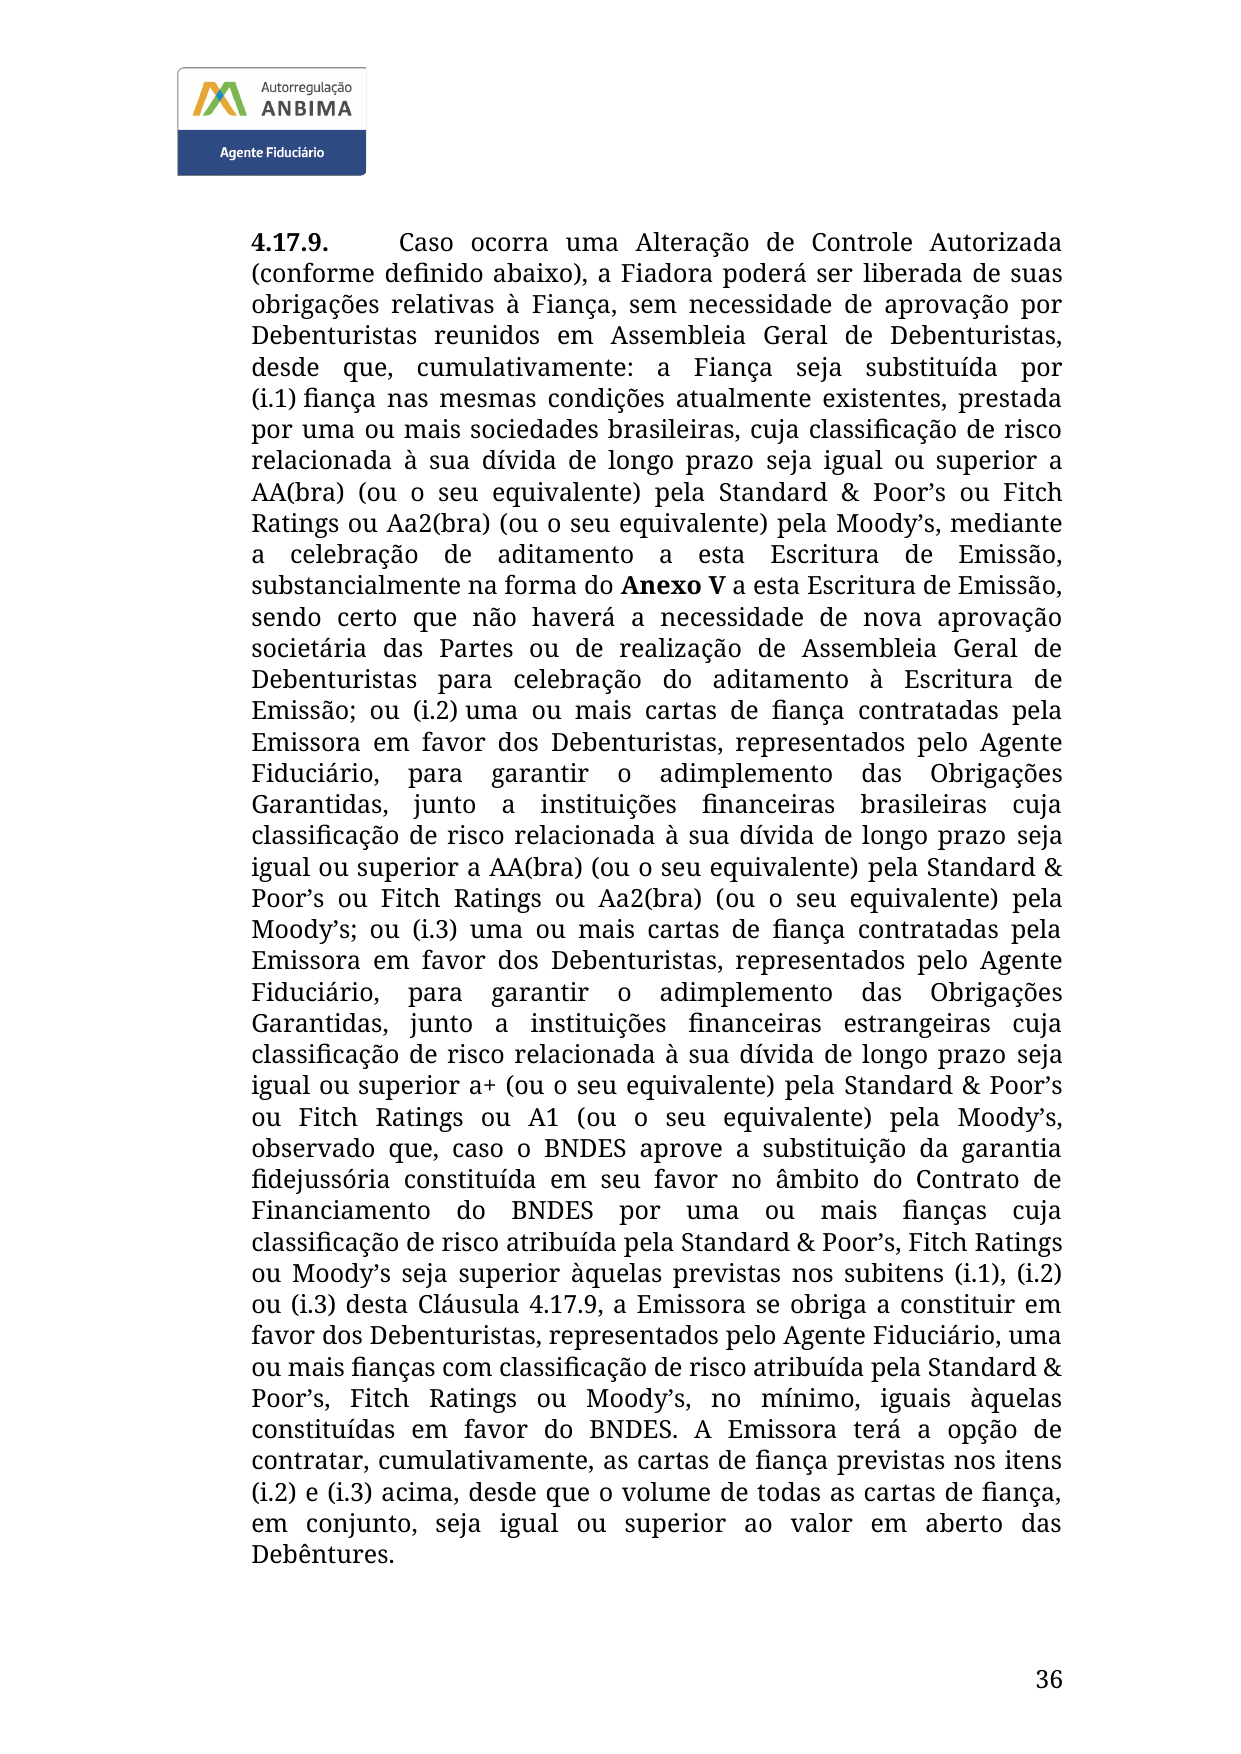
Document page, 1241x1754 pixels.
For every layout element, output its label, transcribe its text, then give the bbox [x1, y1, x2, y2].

list Caso ocorra uma Alteração de Controle Autorizada (conforme definido abaixo), a Fiadora poderá ser liberada de suas obrigações relativas à Fiança, sem necessidade de aprovação por Debenturistas reunidos em Assembleia Geral de Debenturistas, desde que, cumulativamente: a Fiança seja substituída por (i.1) fiança nas mesmas condições atualmente existentes, prestada por uma ou mais sociedades brasileiras, cuja classificação de risco relacionada à sua dívida de longo prazo seja igual ou superior a AA(bra) (ou o seu equivalente) pela Standard & Poor’s ou Fitch Ratings ou Aa2(bra) (ou o seu equivalente) pela Moody’s, mediante a celebração de aditamento a esta Escritura de Emissão, substancialmente na forma do Anexo V a esta Escritura de Emissão, sendo certo que não haverá a necessidade de nova aprovação societária das Partes ou de realização de Assembleia Geral de Debenturistas para celebração do aditamento à Escritura de Emissão; ou (i.2) uma ou mais cartas de fiança contratadas pela Emissora em favor dos Debenturistas, representados pelo Agente Fiduciário, para garantir o adimplemento das Obrigações Garantidas, junto a instituições financeiras brasileiras cuja classificação de risco relacionada à sua dívida de longo prazo seja igual ou superior a AA(bra) (ou o seu equivalente) pela Standard & Poor’s ou Fitch Ratings ou Aa2(bra) (ou o seu equivalente) pela Moody’s; ou (i.3) uma ou mais cartas de fiança contratadas pela Emissora em favor dos Debenturistas, representados pelo Agente Fiduciário, para garantir o adimplemento das Obrigações Garantidas, junto a instituições financeiras estrangeiras cuja classificação de risco relacionada à sua dívida de longo prazo seja igual ou superior a+ (ou o seu equivalente) pela Standard & Poor’s ou Fitch Ratings ou A1 (ou o seu equivalente) pela Moody’s, observado que, caso o BNDES aprove a substituição da garantia fidejussória constituída em seu favor no âmbito do Contrato de Financiamento do BNDES por uma ou mais fianças cuja classificação de risco atribuída pela Standard & Poor’s, Fitch Ratings ou Moody’s seja superior àquelas previstas nos subitens (i.1), (i.2) ou (i.3) desta Cláusula 4.17.9, a Emissora se obriga a constituir em favor dos Debenturistas, representados pelo Agente Fiduciário, uma ou mais fianças com classificação de risco atribuída pela Standard & Poor’s, Fitch Ratings ou Moody’s, no mínimo, iguais àquelas constituídas em favor do BNDES. A Emissora terá a opção de contratar, cumulativamente, as cartas de fiança previstas nos itens (i.2) e (i.3) acima, desde que o volume de todas as cartas de fiança, em conjunto, seja igual ou superior ao valor em aberto das Debêntures. [251, 226, 1063, 1570]
picture [177, 67, 367, 176]
